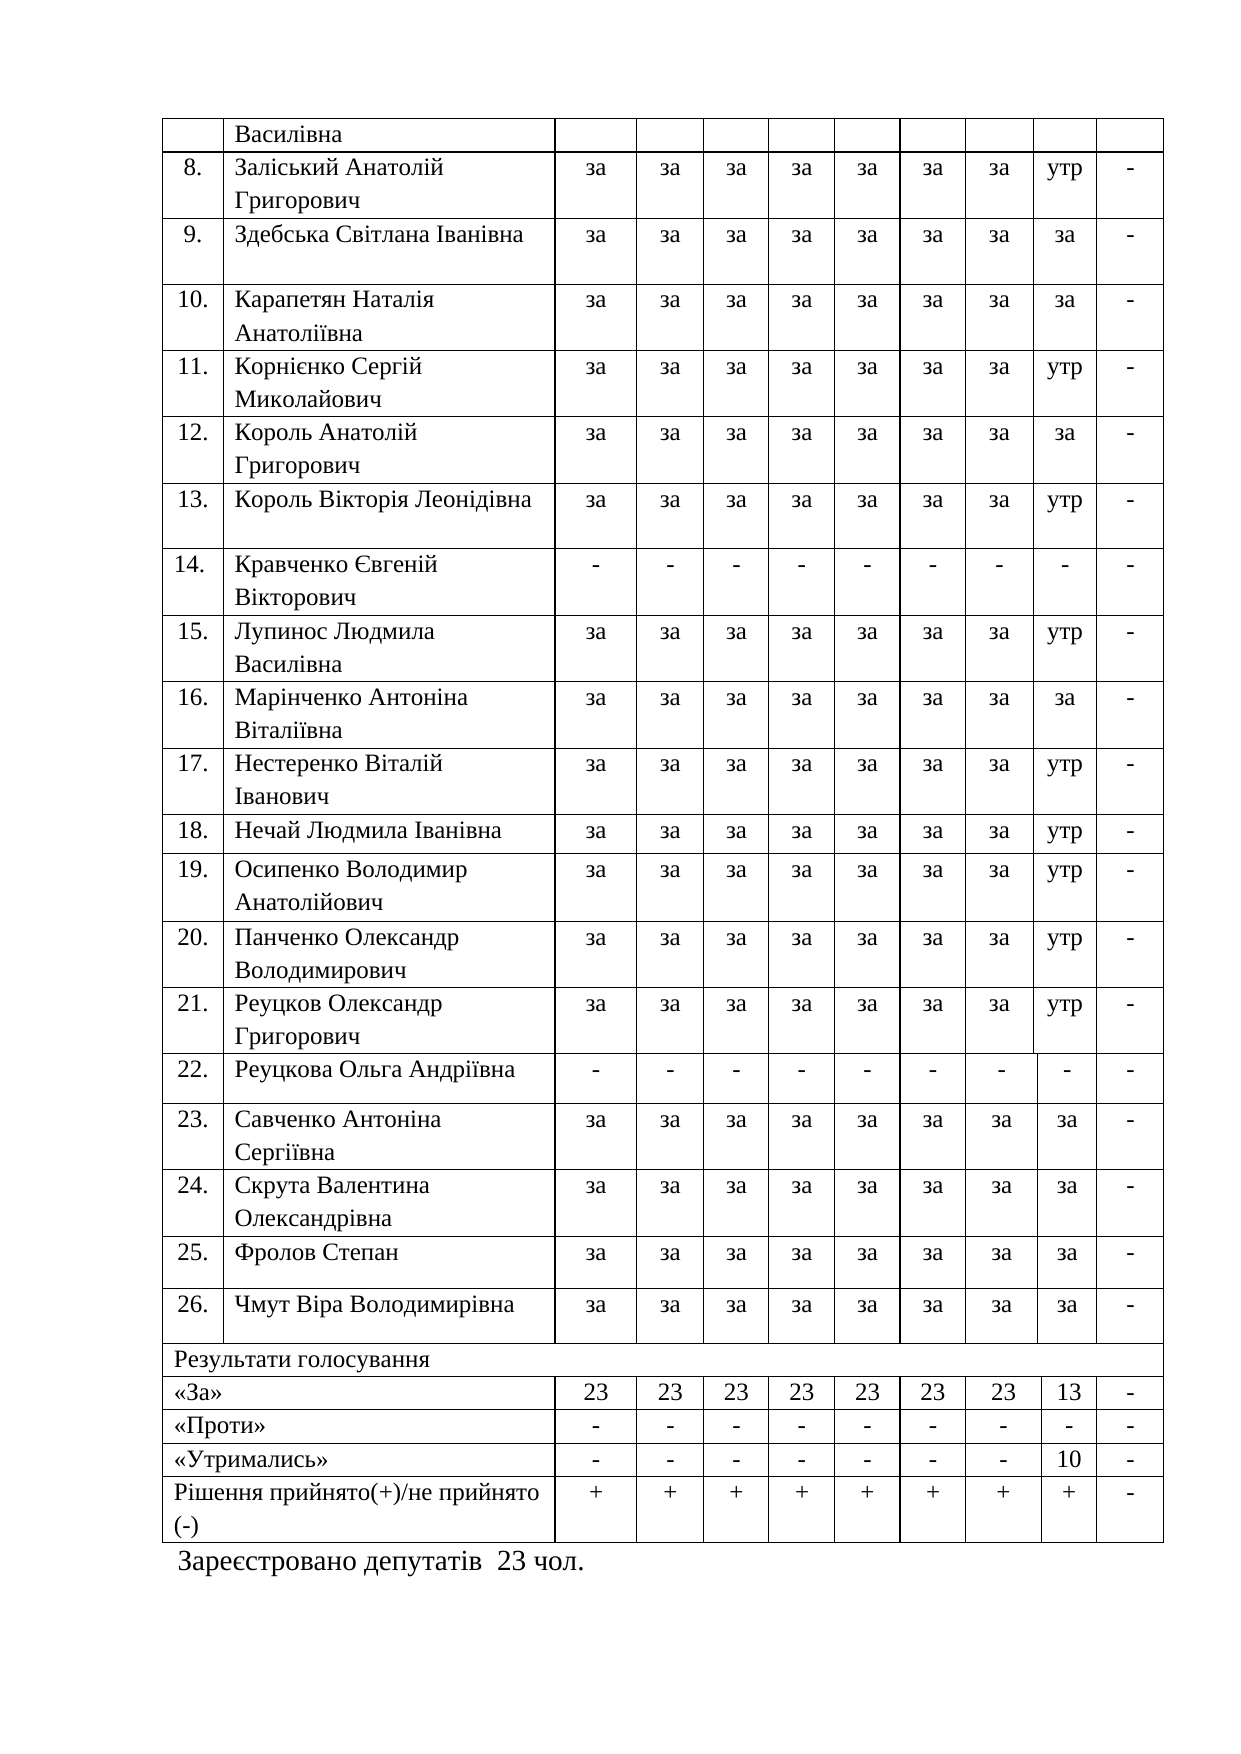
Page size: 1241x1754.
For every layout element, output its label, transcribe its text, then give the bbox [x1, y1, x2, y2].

table_cell за [835, 1104, 899, 1169]
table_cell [224, 119, 554, 151]
table_cell за [901, 616, 965, 681]
table_cell за [556, 417, 636, 483]
table_cell за [901, 854, 965, 921]
table_cell за [901, 119, 965, 151]
table_cell за [556, 351, 636, 416]
table_cell за [704, 854, 768, 921]
table_cell за [835, 815, 899, 853]
table_cell + [704, 1477, 768, 1542]
table_cell 13 [1042, 1377, 1096, 1409]
table_cell за [637, 285, 703, 350]
table_cell 9. [163, 219, 223, 283]
table_cell Результати голосування [163, 1344, 1163, 1376]
table_cell за [835, 749, 899, 814]
table_cell за [637, 682, 703, 747]
table_cell за [704, 153, 768, 218]
table_cell - [637, 1444, 703, 1476]
table_cell за [556, 922, 636, 987]
table_cell - [704, 1054, 768, 1103]
table_cell 13. [163, 484, 223, 548]
table_cell 11. [163, 351, 223, 416]
table_cell «Утримались» [163, 1444, 554, 1476]
table_cell за [901, 988, 965, 1053]
table_cell за [637, 119, 703, 151]
table_cell + [1042, 1477, 1096, 1542]
table_cell - [1097, 119, 1163, 151]
table_cell + [769, 1477, 834, 1542]
table_cell утр [1034, 616, 1096, 681]
table_cell за [901, 285, 965, 350]
table_cell Заліський Анатолій Григорович [224, 153, 554, 218]
table_cell за [704, 1170, 768, 1236]
table_cell - [1038, 1054, 1096, 1103]
table_cell за [637, 153, 703, 218]
table_cell за [966, 988, 1033, 1053]
table_cell - [556, 1410, 636, 1443]
table_cell утр [1034, 815, 1096, 853]
table_cell за [966, 1170, 1037, 1236]
table_cell за [1034, 417, 1096, 483]
table_cell - [1097, 285, 1163, 350]
table_cell - [835, 1444, 899, 1476]
table_cell - [966, 1410, 1041, 1443]
table_cell за [901, 417, 965, 483]
table_cell за [901, 1104, 965, 1169]
table_cell за [769, 922, 834, 987]
table_cell 25. [163, 1237, 223, 1288]
table_cell - [1097, 351, 1163, 416]
table_cell - [1097, 1444, 1163, 1476]
table_cell Король Анатолій Григорович [224, 417, 554, 483]
table_cell за [704, 219, 768, 283]
table_cell за [637, 219, 703, 283]
table_cell за [769, 484, 834, 548]
table_cell - [901, 549, 965, 615]
table_cell - [1097, 749, 1163, 814]
table_cell за [556, 285, 636, 350]
table_cell - [1097, 815, 1163, 853]
table_cell - [769, 1410, 834, 1443]
table_cell за [769, 285, 834, 350]
table_cell 16. [163, 682, 223, 747]
table_cell за [901, 1289, 965, 1343]
table_cell + [966, 1477, 1041, 1542]
table_cell утр [1034, 988, 1096, 1053]
table_cell за [835, 1289, 899, 1343]
table_cell утр [1034, 484, 1096, 548]
table_cell 14. [163, 549, 223, 615]
table_cell за [637, 749, 703, 814]
table_cell Реуцкова Ольга Андріївна [224, 1054, 554, 1103]
table_cell Фролов Степан [224, 1237, 554, 1288]
table_cell Корнієнко Сергій Миколайович [224, 351, 554, 416]
table_cell за [966, 351, 1033, 416]
table_cell за [704, 922, 768, 987]
table_cell за [835, 153, 899, 218]
table_cell за [835, 616, 899, 681]
table_cell 15. [163, 616, 223, 681]
table_cell - [1097, 1477, 1163, 1542]
table_cell - [1097, 616, 1163, 681]
table_cell за [769, 1170, 834, 1236]
table_cell за [637, 854, 703, 921]
table_cell Здебська Світлана Іванівна [224, 219, 554, 283]
table_cell за [835, 417, 899, 483]
table_cell + [835, 1477, 899, 1542]
table_cell за [901, 815, 965, 853]
table_cell за [769, 1289, 834, 1343]
table_cell + [901, 1477, 965, 1542]
table_cell - [637, 1410, 703, 1443]
table_cell за [966, 616, 1033, 681]
table_cell за [556, 119, 636, 151]
table_cell за [704, 815, 768, 853]
table_cell - [637, 549, 703, 615]
table_cell за [704, 1104, 768, 1169]
table_cell за [556, 988, 636, 1053]
table_cell за [966, 219, 1033, 283]
table_cell за [637, 417, 703, 483]
table_cell - [1097, 682, 1163, 747]
table_cell 23 [966, 1377, 1041, 1409]
table_cell за [704, 749, 768, 814]
table_cell - [1097, 219, 1163, 283]
table_cell - [556, 1054, 636, 1103]
table_cell - [1097, 417, 1163, 483]
table_cell Скрута Валентина Олександрівна [224, 1170, 554, 1236]
table_cell за [556, 219, 636, 283]
table_cell - [1097, 1170, 1163, 1236]
table_cell + [637, 1477, 703, 1542]
table_cell за [966, 153, 1033, 218]
table_cell за [704, 285, 768, 350]
table_cell за [901, 922, 965, 987]
table_cell 20. [163, 922, 223, 987]
table_cell - [769, 1444, 834, 1476]
table_cell 19. [163, 854, 223, 921]
table_cell 17. [163, 749, 223, 814]
table_cell за [1034, 219, 1096, 283]
table_cell - [1097, 1410, 1163, 1443]
table_cell - [1097, 549, 1163, 615]
table_cell за [637, 1104, 703, 1169]
table_cell 23 [556, 1377, 636, 1409]
table_cell утр [1034, 922, 1096, 987]
table_cell за [835, 682, 899, 747]
table_cell за [966, 119, 1033, 151]
table_cell за [901, 1237, 965, 1288]
table_cell за [835, 922, 899, 987]
table_cell - [704, 1410, 768, 1443]
table_cell за [901, 749, 965, 814]
table_cell утр [1034, 854, 1096, 921]
table_cell Марінченко Антоніна Віталіївна [224, 682, 554, 747]
table_cell за [556, 1237, 636, 1288]
table_cell за [769, 1237, 834, 1288]
table_cell за [769, 417, 834, 483]
table_cell за [1034, 119, 1096, 151]
table_cell за [769, 682, 834, 747]
table_cell за [966, 1289, 1037, 1343]
table_cell за [556, 749, 636, 814]
table_cell за [637, 1170, 703, 1236]
table_cell за [637, 988, 703, 1053]
table_cell за [556, 1289, 636, 1343]
table_cell за [1034, 682, 1096, 747]
table_cell за [704, 1289, 768, 1343]
table_cell за [637, 351, 703, 416]
table_cell 10 [1042, 1444, 1096, 1476]
table_cell за [901, 153, 965, 218]
table_cell за [637, 484, 703, 548]
table_cell + [556, 1477, 636, 1542]
table_cell 24. [163, 1170, 223, 1236]
table_cell за [835, 484, 899, 548]
table_cell 23 [769, 1377, 834, 1409]
table_cell 23 [901, 1377, 965, 1409]
table_cell - [769, 1054, 834, 1103]
table_cell за [835, 219, 899, 283]
table_cell - [1097, 484, 1163, 548]
table_cell за [835, 1237, 899, 1288]
table_cell 21. [163, 988, 223, 1053]
table_cell за [556, 854, 636, 921]
table_cell за [769, 815, 834, 853]
table_cell за [901, 351, 965, 416]
table_cell за [835, 119, 899, 151]
table_cell Осипенко Володимир Анатолійович [224, 854, 554, 921]
table_cell за [966, 749, 1033, 814]
table_cell за [556, 616, 636, 681]
table_cell за [966, 285, 1033, 350]
table_cell Карапетян Наталія Анатоліївна [224, 285, 554, 350]
table_cell за [704, 1237, 768, 1288]
table_cell Король Вікторія Леонідівна [224, 484, 554, 548]
table_cell за [769, 749, 834, 814]
table_cell за [556, 484, 636, 548]
table_cell за [769, 153, 834, 218]
table_cell за [1034, 285, 1096, 350]
table_cell - [901, 1054, 965, 1103]
table_cell Реуцков Олександр Григорович [224, 988, 554, 1053]
table_cell за [1038, 1104, 1096, 1169]
table_cell Рішення прийнято(+)/не прийнято (-) [163, 1477, 554, 1542]
table_cell за [966, 417, 1033, 483]
table_cell 23 [637, 1377, 703, 1409]
table_cell за [966, 484, 1033, 548]
table_cell - [1097, 854, 1163, 921]
table_cell за [835, 285, 899, 350]
table_cell - [966, 1444, 1041, 1476]
table_cell за [637, 922, 703, 987]
table_cell за [637, 815, 703, 853]
table_cell «За» [163, 1377, 554, 1409]
table_cell за [966, 815, 1033, 853]
table_cell 23 [835, 1377, 899, 1409]
table_cell за [704, 682, 768, 747]
table_cell за [637, 616, 703, 681]
table_cell за [556, 1170, 636, 1236]
table_cell за [769, 616, 834, 681]
table_cell - [1097, 922, 1163, 987]
table_cell - [1097, 1237, 1163, 1288]
table_cell за [556, 153, 636, 218]
table_cell Нечай Людмила Іванівна [224, 815, 554, 853]
table_cell - [1097, 153, 1163, 218]
table_cell за [704, 484, 768, 548]
table_cell утр [1034, 153, 1096, 218]
table_cell Савченко Антоніна Сергіївна [224, 1104, 554, 1169]
table_cell за [704, 988, 768, 1053]
table_cell за [769, 351, 834, 416]
table_cell за [1038, 1289, 1096, 1343]
table_cell 18. [163, 815, 223, 853]
table_cell за [704, 616, 768, 681]
table_cell Нестеренко Віталій Іванович [224, 749, 554, 814]
table_cell - [966, 1054, 1037, 1103]
table_cell 8. [163, 153, 223, 218]
table_cell «Проти» [163, 1410, 554, 1443]
table_cell - [1097, 988, 1163, 1053]
table_cell за [704, 119, 768, 151]
table_cell за [1038, 1170, 1096, 1236]
table_cell за [901, 219, 965, 283]
table_cell утр [1034, 351, 1096, 416]
table_cell - [637, 1054, 703, 1103]
table_cell 23. [163, 1104, 223, 1169]
table_cell 26. [163, 1289, 223, 1343]
table_cell за [835, 854, 899, 921]
table_cell за [966, 922, 1033, 987]
table_cell 22. [163, 1054, 223, 1103]
table_cell за [966, 682, 1033, 747]
table_cell за [556, 682, 636, 747]
table_cell - [835, 1054, 899, 1103]
table_cell - [835, 549, 899, 615]
table_cell 12. [163, 417, 223, 483]
table_cell за [901, 682, 965, 747]
table_cell - [556, 549, 636, 615]
table_cell - [704, 1444, 768, 1476]
table_cell - [1097, 1377, 1163, 1409]
table_cell - [1097, 1104, 1163, 1169]
table_cell за [769, 854, 834, 921]
table_cell за [769, 219, 834, 283]
table_cell за [556, 815, 636, 853]
table_cell - [966, 549, 1033, 615]
table_cell за [835, 351, 899, 416]
table_cell за [704, 417, 768, 483]
table_cell за [901, 484, 965, 548]
table_cell - [901, 1410, 965, 1443]
table_cell - [835, 1410, 899, 1443]
table_cell за [556, 1104, 636, 1169]
table_cell за [637, 1237, 703, 1288]
table_cell - [901, 1444, 965, 1476]
table_cell за [637, 1289, 703, 1343]
table_cell - [769, 549, 834, 615]
table_cell - [704, 549, 768, 615]
table_cell Кравченко Євгеній Вікторович [224, 549, 554, 615]
table_cell за [835, 988, 899, 1053]
table_cell за [966, 1104, 1037, 1169]
table_cell за [1038, 1237, 1096, 1288]
table_cell за [769, 1104, 834, 1169]
table_cell - [1097, 1054, 1163, 1103]
table_cell Чмут Віра Володимирівна [224, 1289, 554, 1343]
text Зареєстровано депутатів 23 чол. [177, 1543, 1152, 1577]
table_cell за [835, 1170, 899, 1236]
table_cell за [966, 1237, 1037, 1288]
table_cell - [1034, 549, 1096, 615]
table_cell - [1097, 1289, 1163, 1343]
table_cell 10. [163, 285, 223, 350]
table_cell за [966, 854, 1033, 921]
table_cell за [901, 1170, 965, 1236]
table_cell - [556, 1444, 636, 1476]
table_cell 23 [704, 1377, 768, 1409]
table_cell утр [1034, 749, 1096, 814]
table_cell за [704, 351, 768, 416]
table_cell Панченко Олександр Володимирович [224, 922, 554, 987]
table_cell 7. [163, 119, 223, 151]
table_cell за [769, 119, 834, 151]
table_cell за [769, 988, 834, 1053]
table_cell - [1042, 1410, 1096, 1443]
table_cell Лупинос Людмила Василівна [224, 616, 554, 681]
